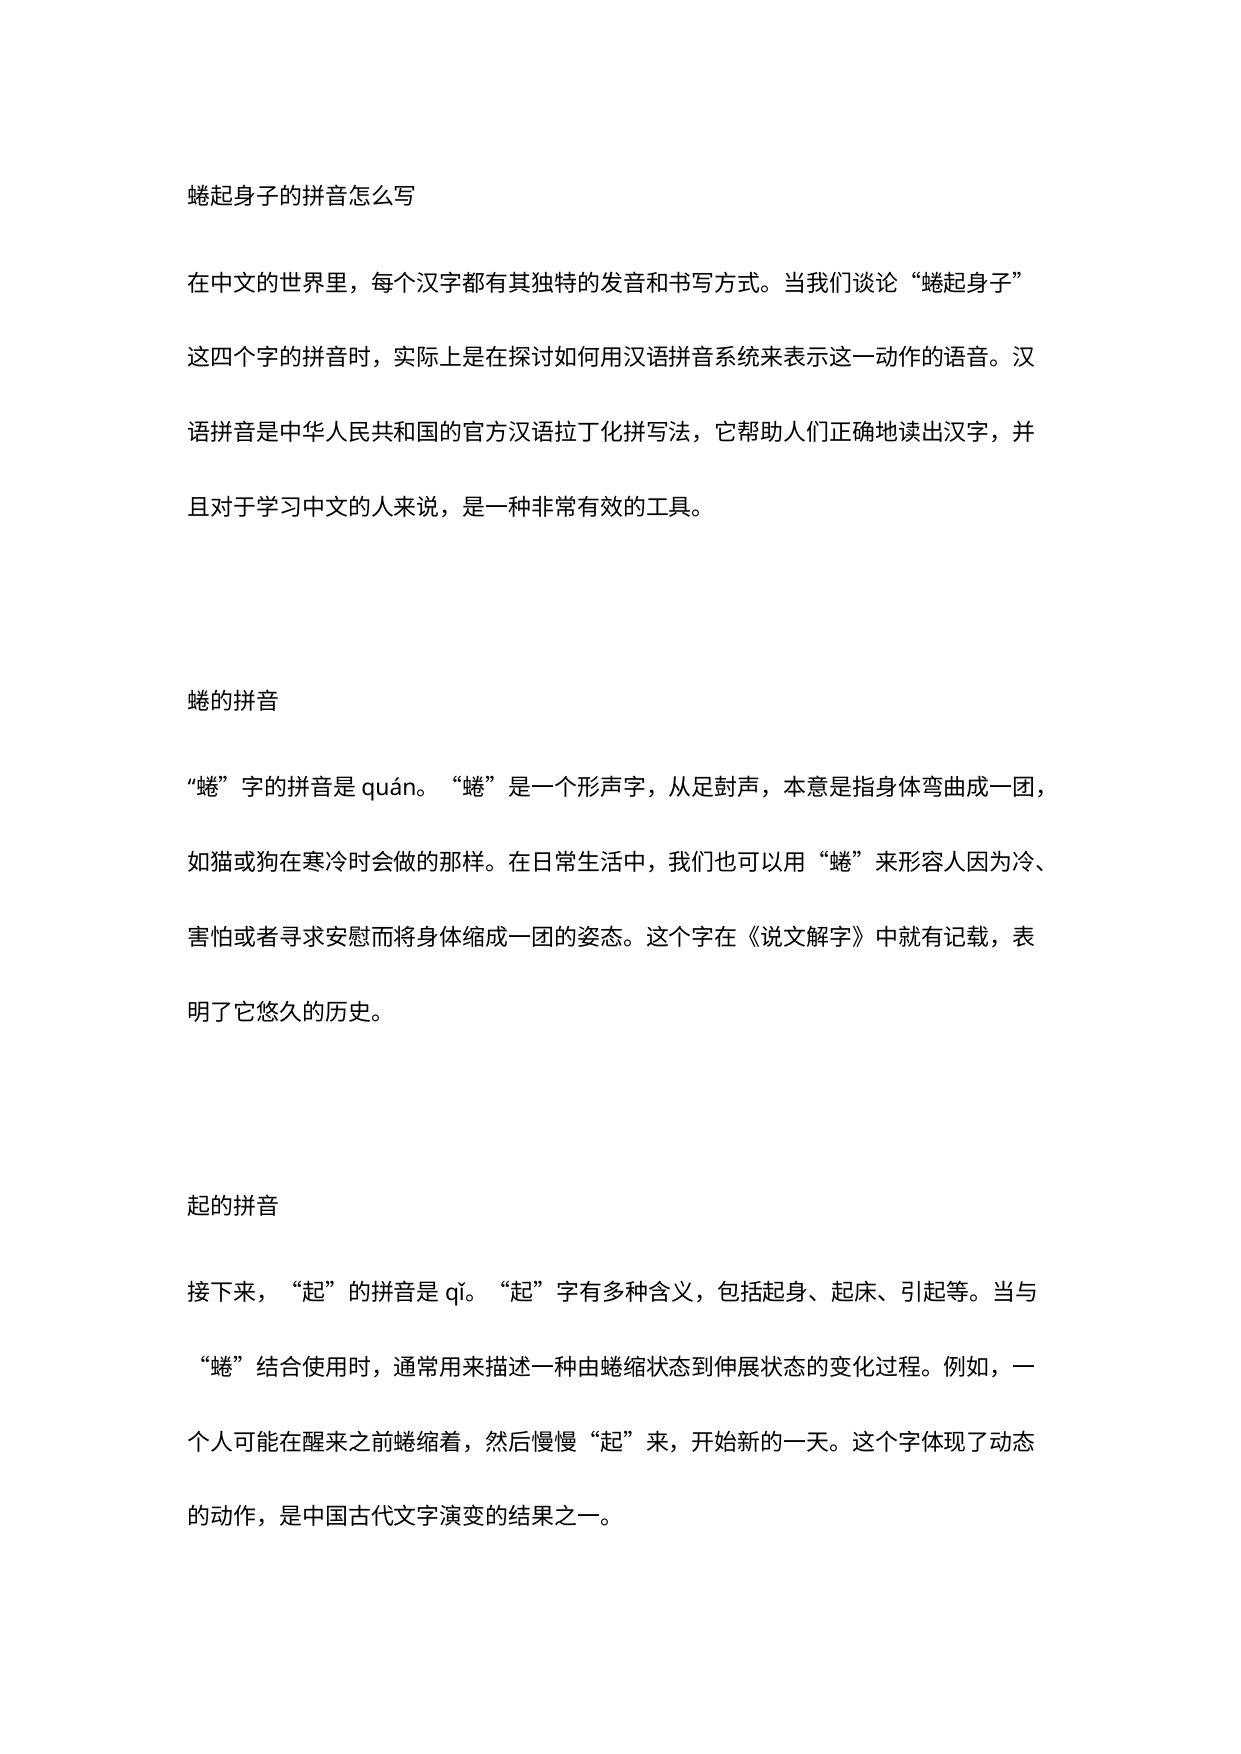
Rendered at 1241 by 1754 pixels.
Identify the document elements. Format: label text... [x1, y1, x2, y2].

text 蜷的拼音 [187, 667, 1053, 732]
text 在中文的世界里，每个汉字都有其独特的发音和书写方式。当我们谈论“蜷起身子”这四个字的拼音时，实际上是在探讨如何用汉语拼音系统来表示这一动作的语音。汉语拼音是中华人民共和国的官方汉语拉丁化拼写法，它帮助人们正确地读出汉字，并且对于学习中文的人来说，是一种非常有效的工具。 [187, 248, 1053, 538]
text 起的拼音 [187, 1172, 1053, 1237]
text “蜷”字的拼音是 quán。“蜷”是一个形声字，从足尌声，本意是指身体弯曲成一团，如猫或狗在寒冷时会做的那样。在日常生活中，我们也可以用“蜷”来形容人因为冷、害怕或者寻求安慰而将身体缩成一团的姿态。这个字在《说文解字》中就有记载，表明了它悠久的历史。 [187, 753, 1053, 1042]
text 接下来，“起”的拼音是 qǐ。“起”字有多种含义，包括起身、起床、引起等。当与“蜷”结合使用时，通常用来描述一种由蜷缩状态到伸展状态的变化过程。例如，一个人可能在醒来之前蜷缩着，然后慢慢“起”来，开始新的一天。这个字体现了动态的动作，是中国古代文字演变的结果之一。 [187, 1258, 1053, 1547]
text 蜷起身子的拼音怎么写 [187, 162, 1053, 227]
